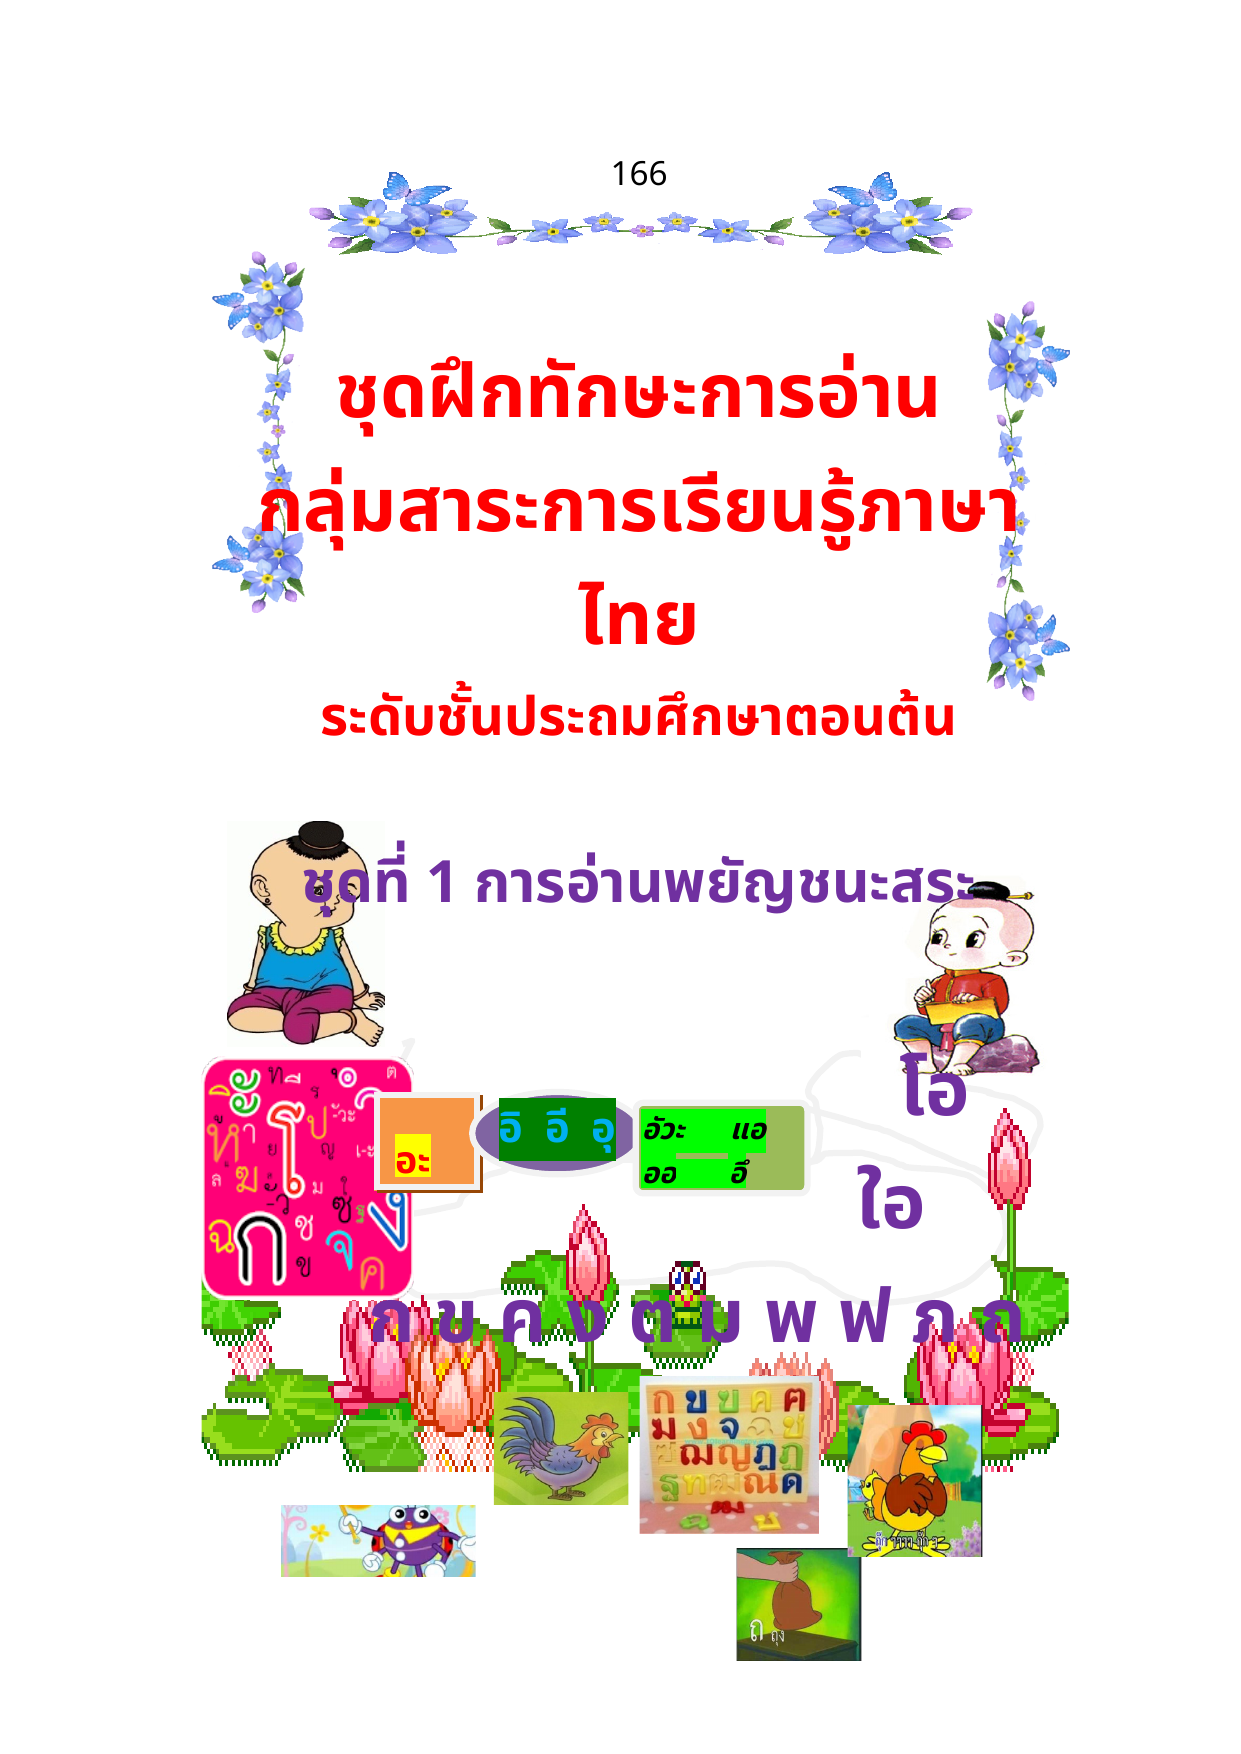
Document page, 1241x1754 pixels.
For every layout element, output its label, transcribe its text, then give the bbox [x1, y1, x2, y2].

text กลุ่มสาระการเรียนรู้ภาษาไทย [225, 452, 1053, 678]
text โอ [225, 1036, 1053, 1149]
picture [201, 172, 1069, 1661]
picture [281, 1505, 476, 1577]
text ก ข ค ง ต ม พ ฟ ภ ถ [225, 1262, 1053, 1376]
text ใอ [225, 1149, 1053, 1262]
text ชุดที่ 1 การอ่านพยัญชนะสระ [225, 840, 1053, 928]
text ชุดฝึกทักษะการอ่าน [225, 225, 1053, 452]
text ระดับชั้นประถมศึกษาตอนต้น [225, 678, 1053, 760]
